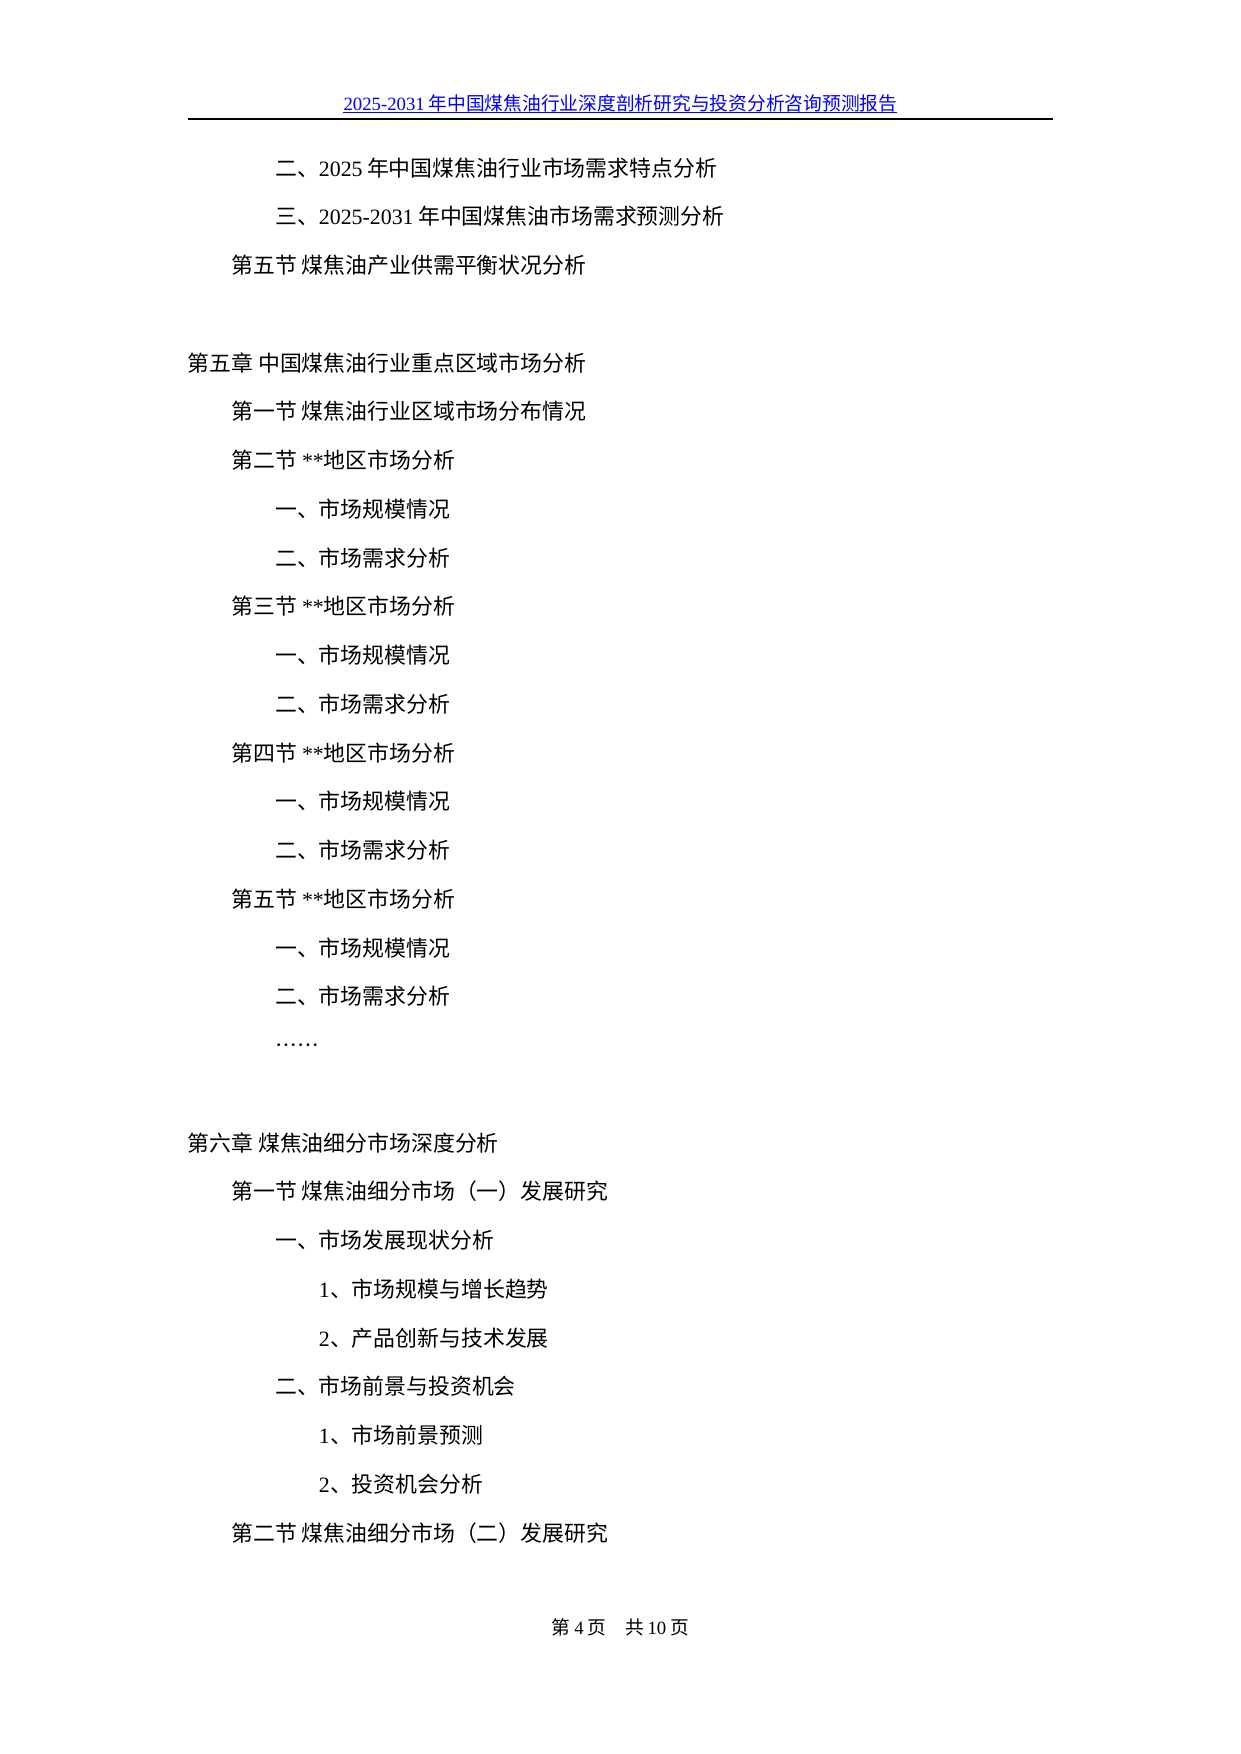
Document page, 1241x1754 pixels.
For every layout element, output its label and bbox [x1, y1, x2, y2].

text [187, 150, 1053, 1548]
